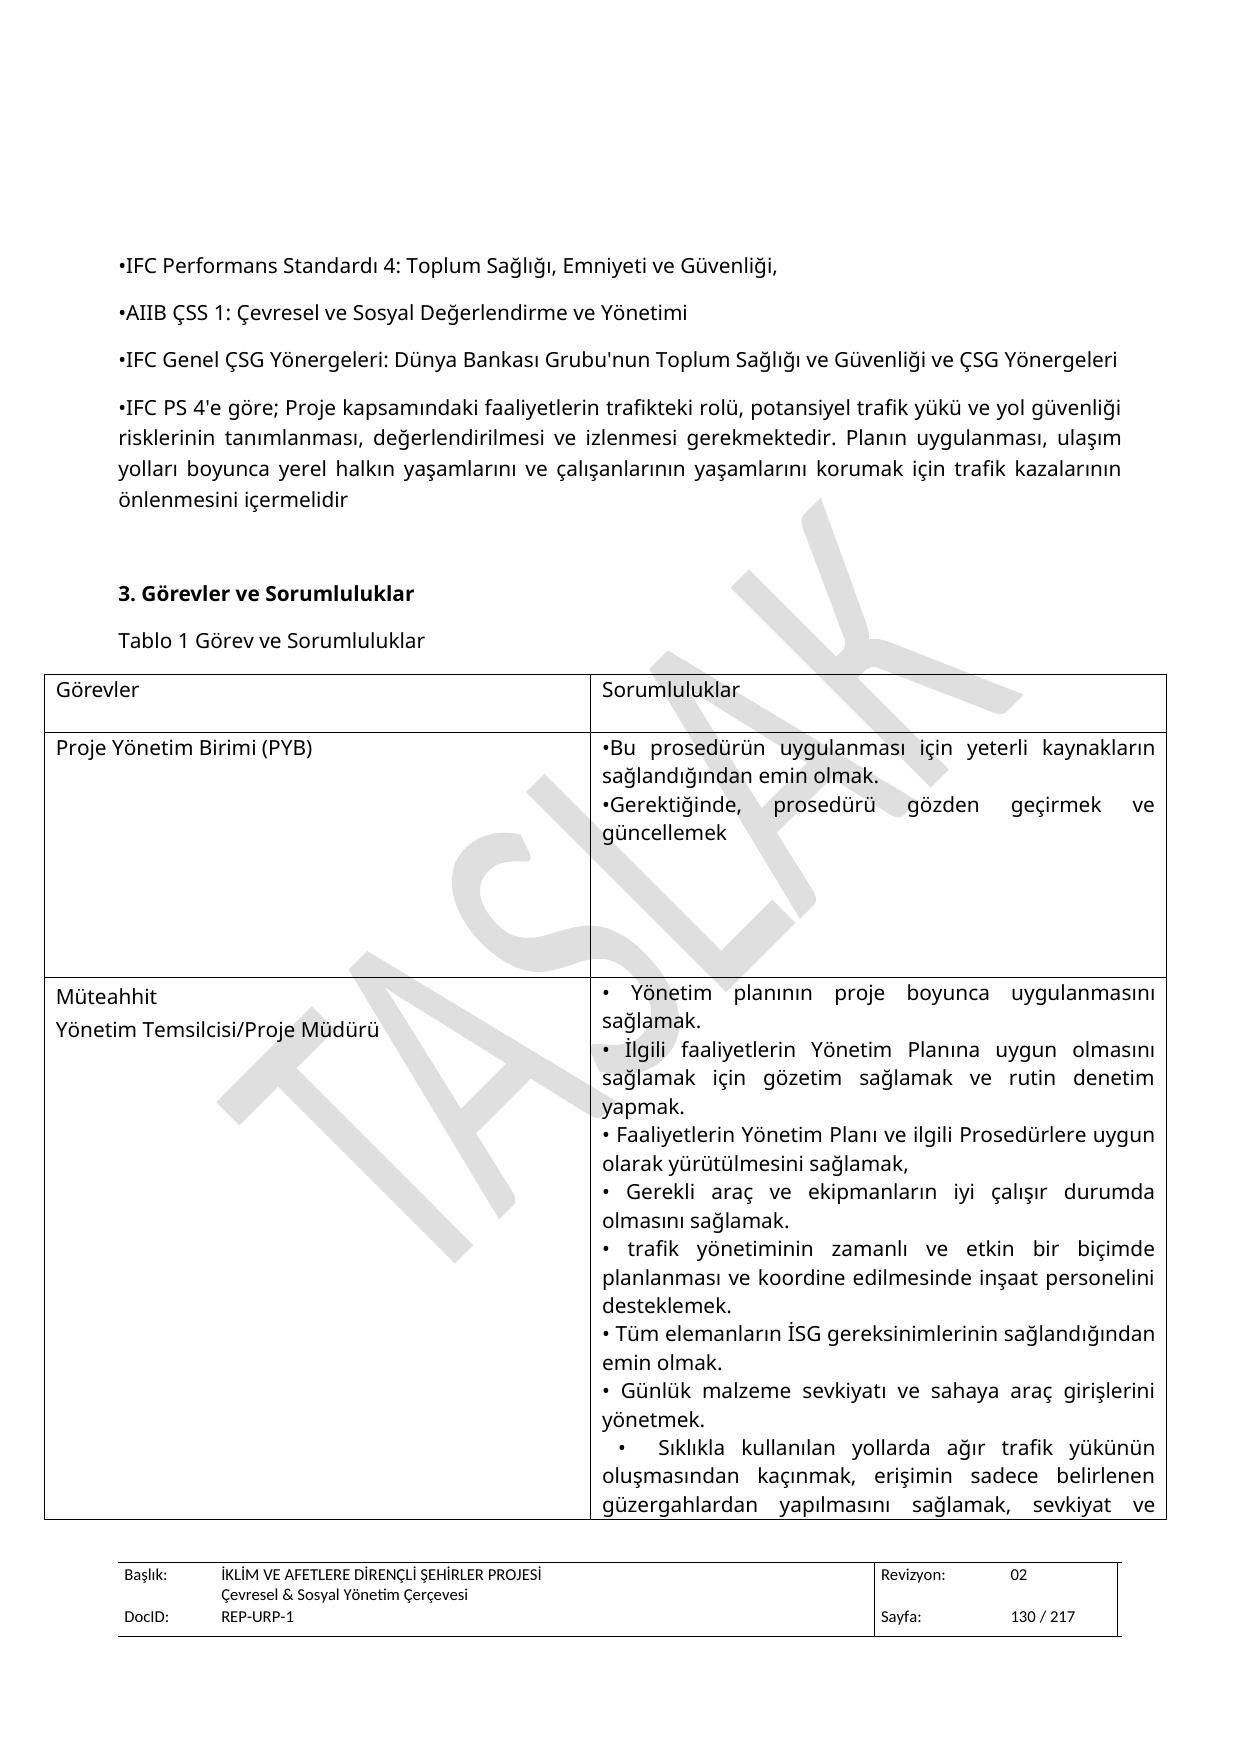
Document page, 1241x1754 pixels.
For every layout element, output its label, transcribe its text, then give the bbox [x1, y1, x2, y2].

text •IFC PS 4'e göre; Proje kapsamındaki faaliyetlerin trafikteki rolü, potansiyel trafik yükü ve yol güvenliği risklerinin tanımlanması, değerlendirilmesi ve izlenmesi gerekmektedir. Planın uygulanması, ulaşım yolları boyunca yerel halkın yaşamlarını ve çalışanlarının yaşamlarını korumak için trafik kazalarının önlenmesini içermelidir [118, 393, 1122, 513]
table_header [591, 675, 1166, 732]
text 3. Görevler ve Sorumluluklar [118, 579, 1122, 608]
text •IFC Genel ÇSG Yönergeleri: Dünya Bankası Grubu'nun Toplum Sağlığı ve Güvenliği ve ÇSG Yönergeleri [118, 346, 1122, 374]
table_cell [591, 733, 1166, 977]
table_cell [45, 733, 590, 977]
text Tablo 1 Görev ve Sorumluluklar [118, 627, 1122, 655]
text •IFC Performans Standardı 4: Toplum Sağlığı, Emniyeti ve Güvenliği, [118, 251, 1122, 279]
text •AIIB ÇSS 1: Çevresel ve Sosyal Değerlendirme ve Yönetimi [118, 298, 1122, 327]
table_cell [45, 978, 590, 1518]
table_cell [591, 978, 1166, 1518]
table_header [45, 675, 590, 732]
